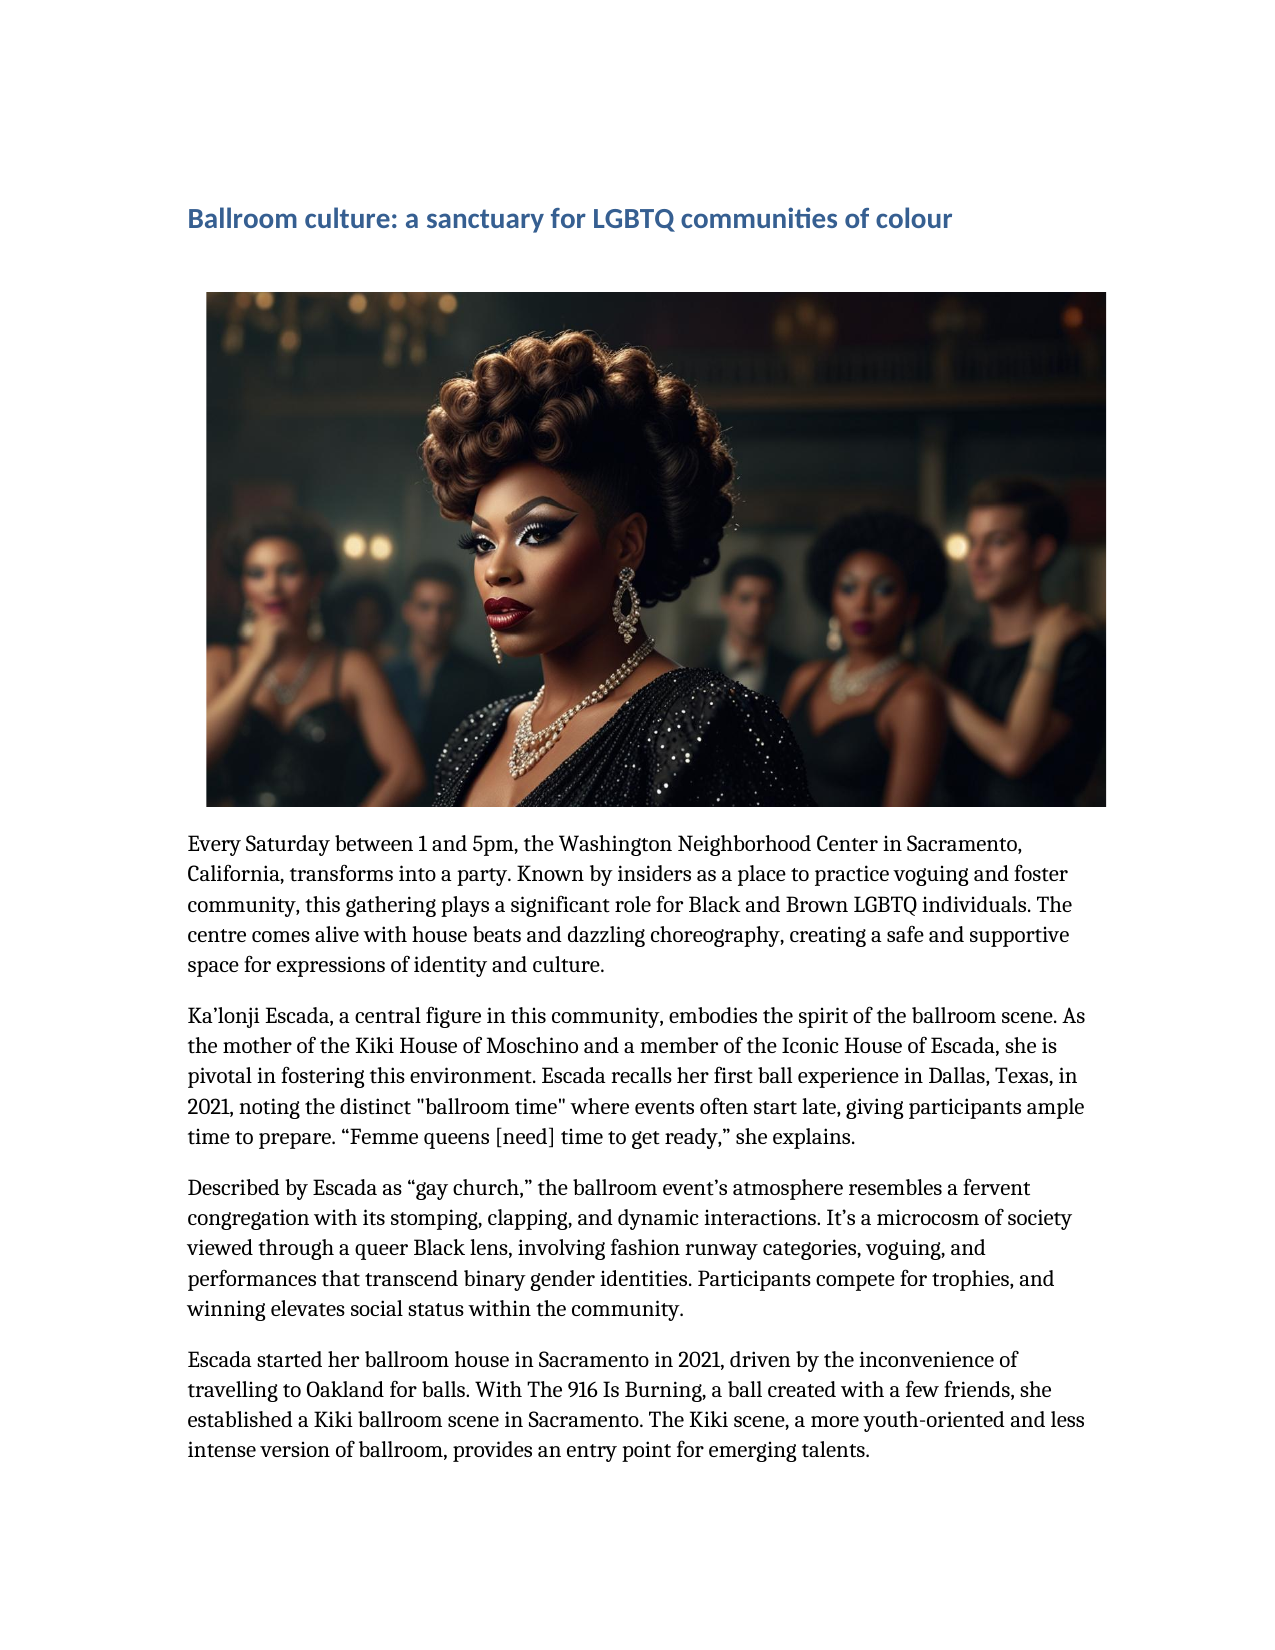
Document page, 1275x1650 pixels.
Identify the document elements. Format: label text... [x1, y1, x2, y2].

text Every Saturday between 1 and 5pm, the Washington Neighborhood Center in Sacramento, California, transforms into a party. Known by insiders as a place to practice voguing and foster community, this gathering plays a significant role for Black and Brown LGBTQ individuals. The centre comes alive with house beats and dazzling choreography, creating a safe and supportive space for expressions of identity and culture. [187, 831, 1087, 978]
text Described by Escada as “gay church,” the ballroom event’s atmosphere resembles a fervent congregation with its stomping, clapping, and dynamic interactions. It’s a microcosm of society viewed through a queer Black lens, involving fashion runway categories, voguing, and performances that transcend binary gender identities. Participants compete for trophies, and winning elevates social status within the community. [187, 1175, 1087, 1322]
picture [206, 292, 1107, 807]
text Ka’lonji Escada, a central figure in this community, embodies the spirit of the ballroom scene. As the mother of the Kiki House of Moschino and a member of the Iconic House of Escada, she is pivotal in fostering this environment. Escada recalls her first ball experience in Dallas, Texas, in 2021, noting the distinct "ballroom time" where events often start late, giving participants ample time to prepare. “Femme queens [need] time to get ready,” she explains. [187, 1003, 1087, 1150]
text Escada started her ballroom house in Sacramento in 2021, driven by the inconvenience of travelling to Oakland for balls. With The 916 Is Burning, a ball created with a few friends, she established a Kiki ballroom scene in Sacramento. The Kiki scene, a more youth-oriented and less intense version of ballroom, provides an entry point for emerging talents. [187, 1347, 1087, 1463]
subtitle Ballroom culture: a sanctuary for LGBTQ communities of colour [187, 200, 1087, 236]
